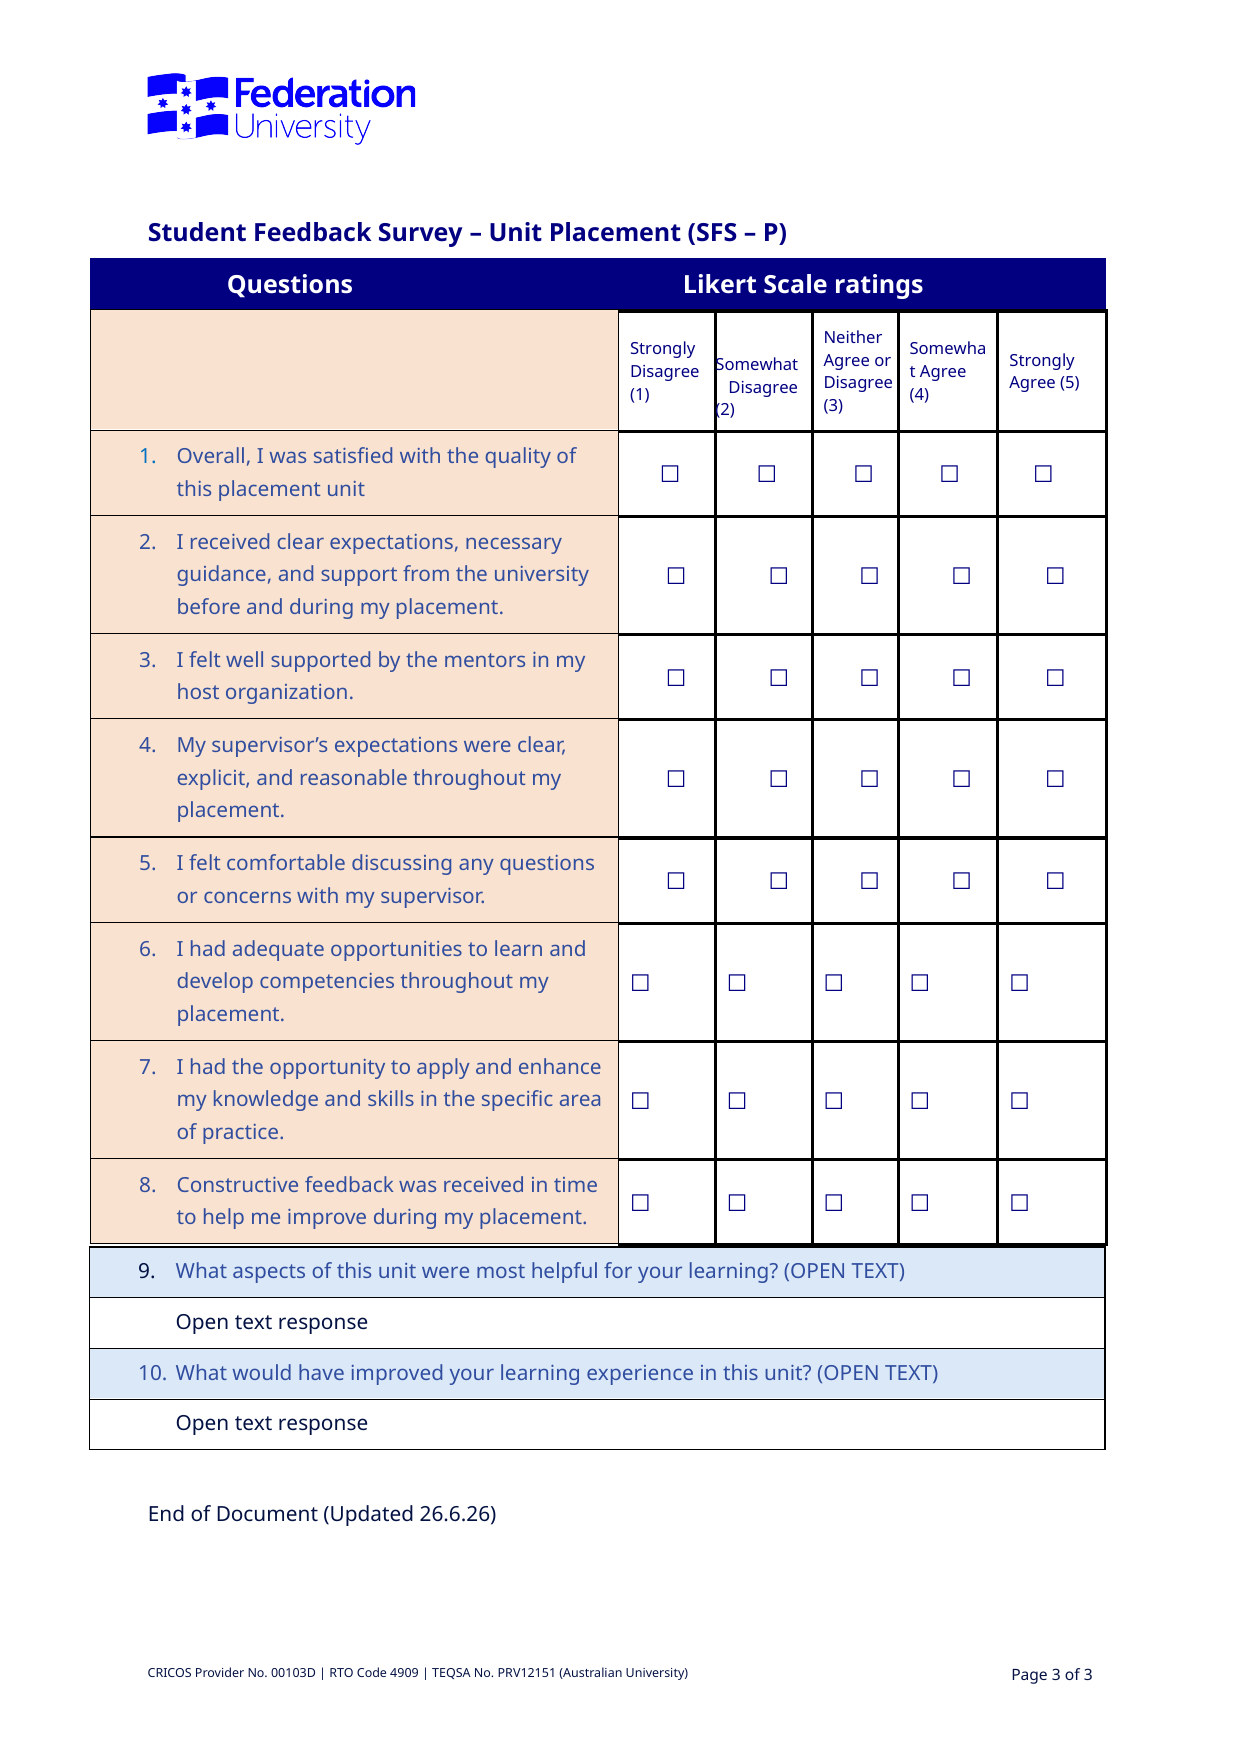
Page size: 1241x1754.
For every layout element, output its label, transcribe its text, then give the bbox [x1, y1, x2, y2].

table_cell [999, 433, 1105, 515]
table_cell [900, 925, 996, 1040]
table_cell ☐ [814, 840, 897, 922]
table_cell I felt comfortable discussing any questions or concerns with my supervisor. [91, 838, 618, 922]
table_cell I received clear expectations, necessary guidance, and support from the university before and during my placement. [91, 516, 618, 633]
table_cell [814, 433, 897, 515]
table_cell Open text response [90, 1400, 1104, 1449]
table_cell ☐ [619, 636, 714, 718]
table_cell [91, 310, 618, 429]
table_cell [814, 1161, 897, 1243]
table_cell Somewhat Disagree (2) [717, 313, 811, 429]
table_cell [814, 925, 897, 1040]
picture [147, 73, 416, 145]
table_cell Strongly Agree (5) [999, 313, 1105, 429]
table_cell [900, 433, 996, 515]
table_cell Overall, I was satisfied with the quality of this placement unit [91, 431, 618, 515]
table_cell Open text response [90, 1298, 1104, 1348]
table_cell ☐ [900, 840, 996, 922]
table_cell What would have improved your learning experience in this unit? (OPEN TEXT) [90, 1349, 1104, 1398]
table_cell ☐ [900, 721, 996, 836]
table_cell Somewhat Agree (4) [900, 313, 996, 429]
table_cell [999, 925, 1105, 1040]
table_cell [619, 925, 714, 1040]
table_cell ☐ [900, 636, 996, 718]
table_cell My supervisor’s expectations were clear, explicit, and reasonable throughout my placement. [91, 719, 618, 836]
table_cell [717, 1043, 811, 1158]
table_cell ☐ [999, 518, 1105, 633]
table_cell ☐ [717, 721, 811, 836]
table_cell [619, 1161, 714, 1243]
table_cell I had the opportunity to apply and enhance my knowledge and skills in the specific area of practice. [91, 1041, 618, 1158]
table_cell ☐ [717, 518, 811, 633]
table_cell ☐ [814, 721, 897, 836]
table_cell [999, 1043, 1105, 1158]
table_cell I had adequate opportunities to learn and develop competencies throughout my placement. [91, 923, 618, 1040]
table_cell ☐ [619, 518, 714, 633]
table_cell [900, 1161, 996, 1243]
table_cell [619, 433, 714, 515]
table_cell Constructive feedback was received in time to help me improve during my placement. [91, 1159, 618, 1243]
table_cell ☐ [619, 840, 714, 922]
table_cell Neither Agree or Disagree (3) [814, 313, 897, 429]
table_cell [717, 433, 811, 515]
table_header Questions [90, 258, 489, 309]
table_cell ☐ [717, 636, 811, 718]
table_cell Strongly Disagree (1) [619, 313, 714, 429]
table_cell ☐ [999, 840, 1105, 922]
table_cell [619, 1043, 714, 1158]
table_cell ☐ [814, 636, 897, 718]
table_cell ☐ [999, 636, 1105, 718]
table_cell [717, 925, 811, 1040]
table_cell [900, 1043, 996, 1158]
table_cell [814, 1043, 897, 1158]
table_cell [717, 1161, 811, 1243]
table_header Likert Scale ratings [489, 258, 1106, 309]
subtitle Student Feedback Survey – Unit Placement (SFS – P) [148, 215, 1092, 249]
table_cell ☐ [999, 721, 1105, 836]
table_cell [999, 1161, 1105, 1243]
table_cell ☐ [717, 840, 811, 922]
table_cell ☐ [900, 518, 996, 633]
table_cell I felt well supported by the mentors in my host organization. [91, 634, 618, 718]
table_cell ☐ [619, 721, 714, 836]
table_header What aspects of this unit were most helpful for your learning? (OPEN TEXT) [90, 1248, 1104, 1297]
text End of Document (Updated 26.6.26) [148, 1499, 1092, 1528]
table_cell ☐ [814, 518, 897, 633]
